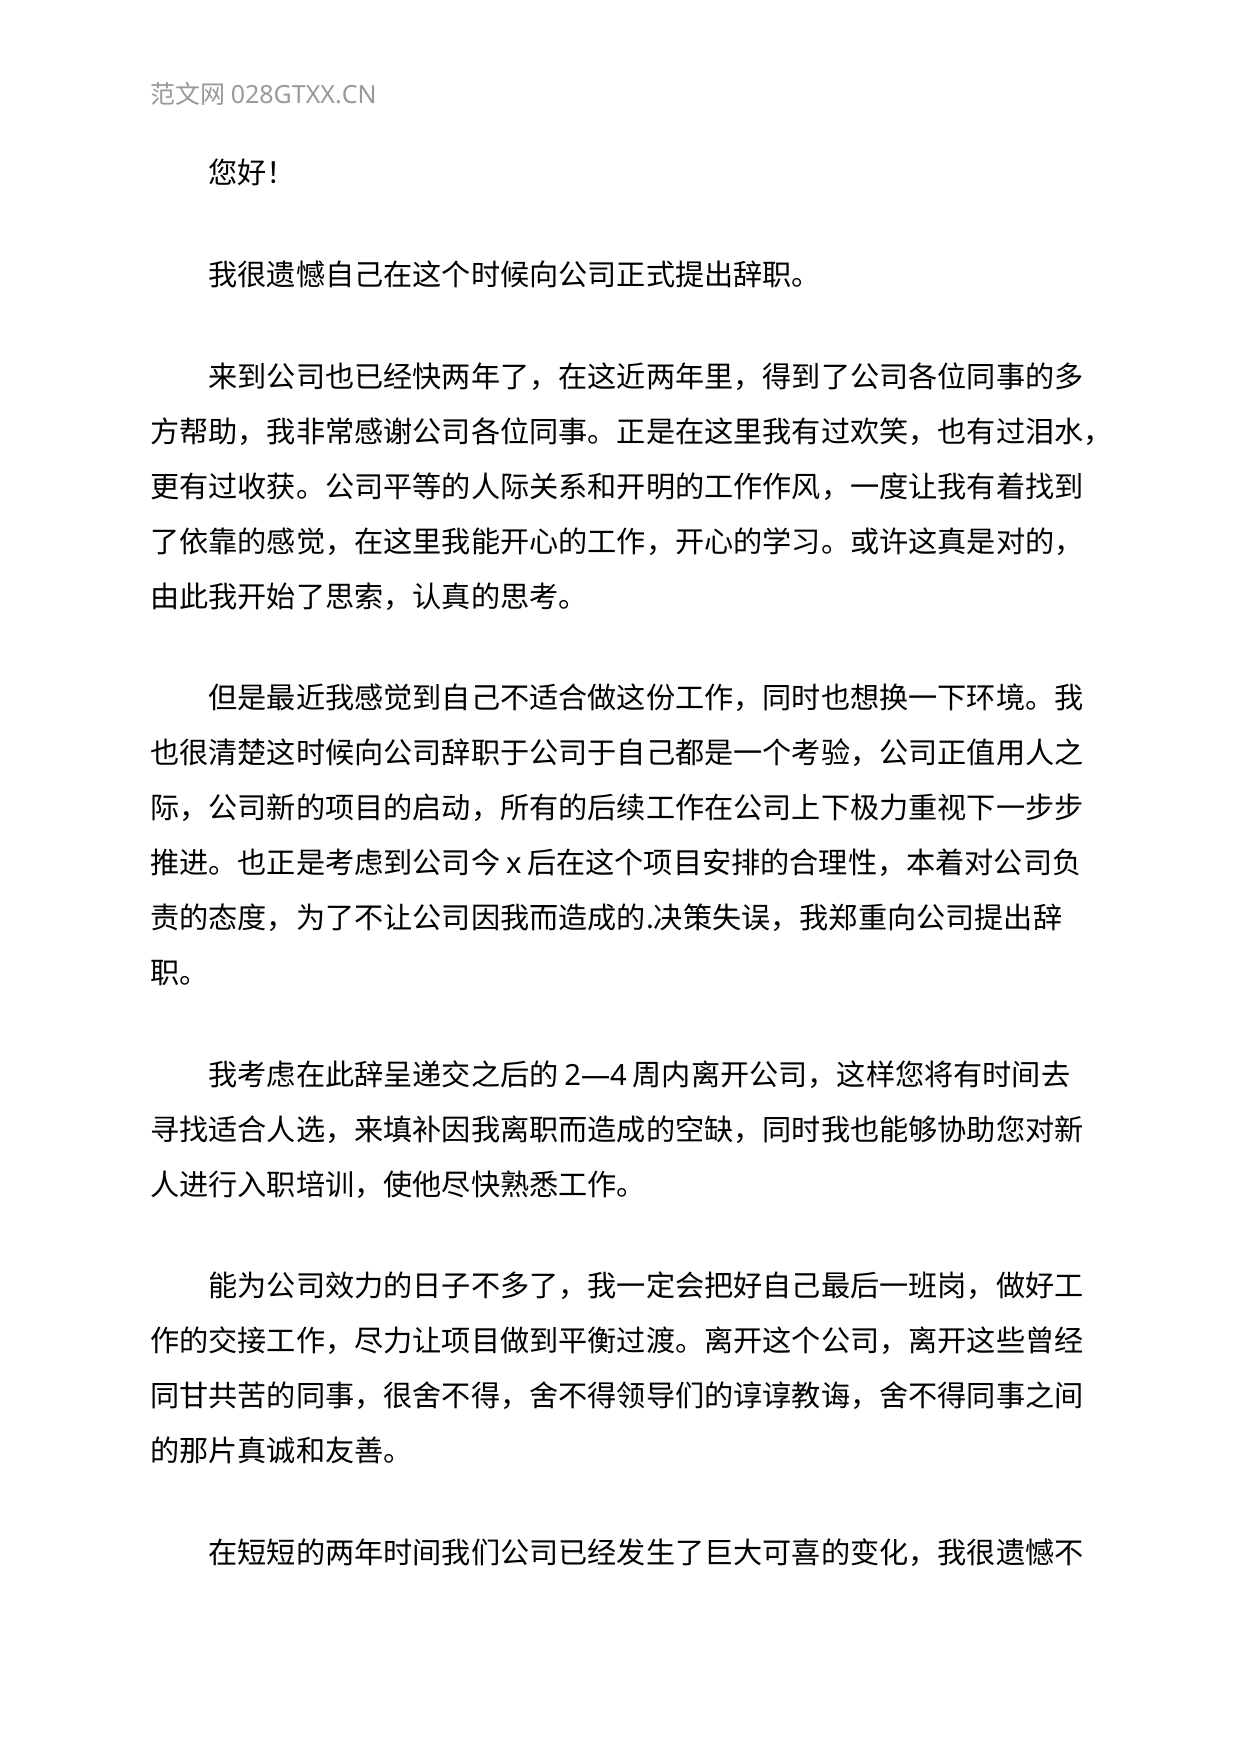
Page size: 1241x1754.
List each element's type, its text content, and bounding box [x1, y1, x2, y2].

text 您好！ [150, 150, 1090, 192]
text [150, 1529, 1090, 1572]
text 我考虑在此辞呈递交之后的2—4周内离开公司，这样您将有时间去寻找适合人选，来填补因我离职而造成的空缺，同时我也能够协助您对新人进行入职培训，使他尽快熟悉工作。 [150, 1051, 1090, 1203]
text 能为公司效力的日子不多了，我一定会把好自己最后一班岗，做好工作的交接工作，尽力让项目做到平衡过渡。离开这个公司，离开这些曾经同甘共苦的同事，很舍不得，舍不得领导们的谆谆教诲，舍不得同事之间的那片真诚和友善。 [150, 1263, 1090, 1470]
text 我很遗憾自己在这个时候向公司正式提出辞职。 [150, 252, 1090, 294]
text 来到公司也已经快两年了，在这近两年里，得到了公司各位同事的多方帮助，我非常感谢公司各位同事。正是在这里我有过欢笑，也有过泪水，更有过收获。公司平等的人际关系和开明的工作作风，一度让我有着找到了依靠的感觉，在这里我能开心的工作，开心的学习。或许这真是对的，由此我开始了思索，认真的思考。 [150, 353, 1090, 615]
text 但是最近我感觉到自己不适合做这份工作，同时也想换一下环境。我也很清楚这时候向公司辞职于公司于自己都是一个考验，公司正值用人之际，公司新的项目的启动，所有的后续工作在公司上下极力重视下一步步推进。也正是考虑到公司今x后在这个项目安排的合理性，本着对公司负责的态度，为了不让公司因我而造成的.决策失误，我郑重向公司提出辞职。 [150, 675, 1090, 992]
